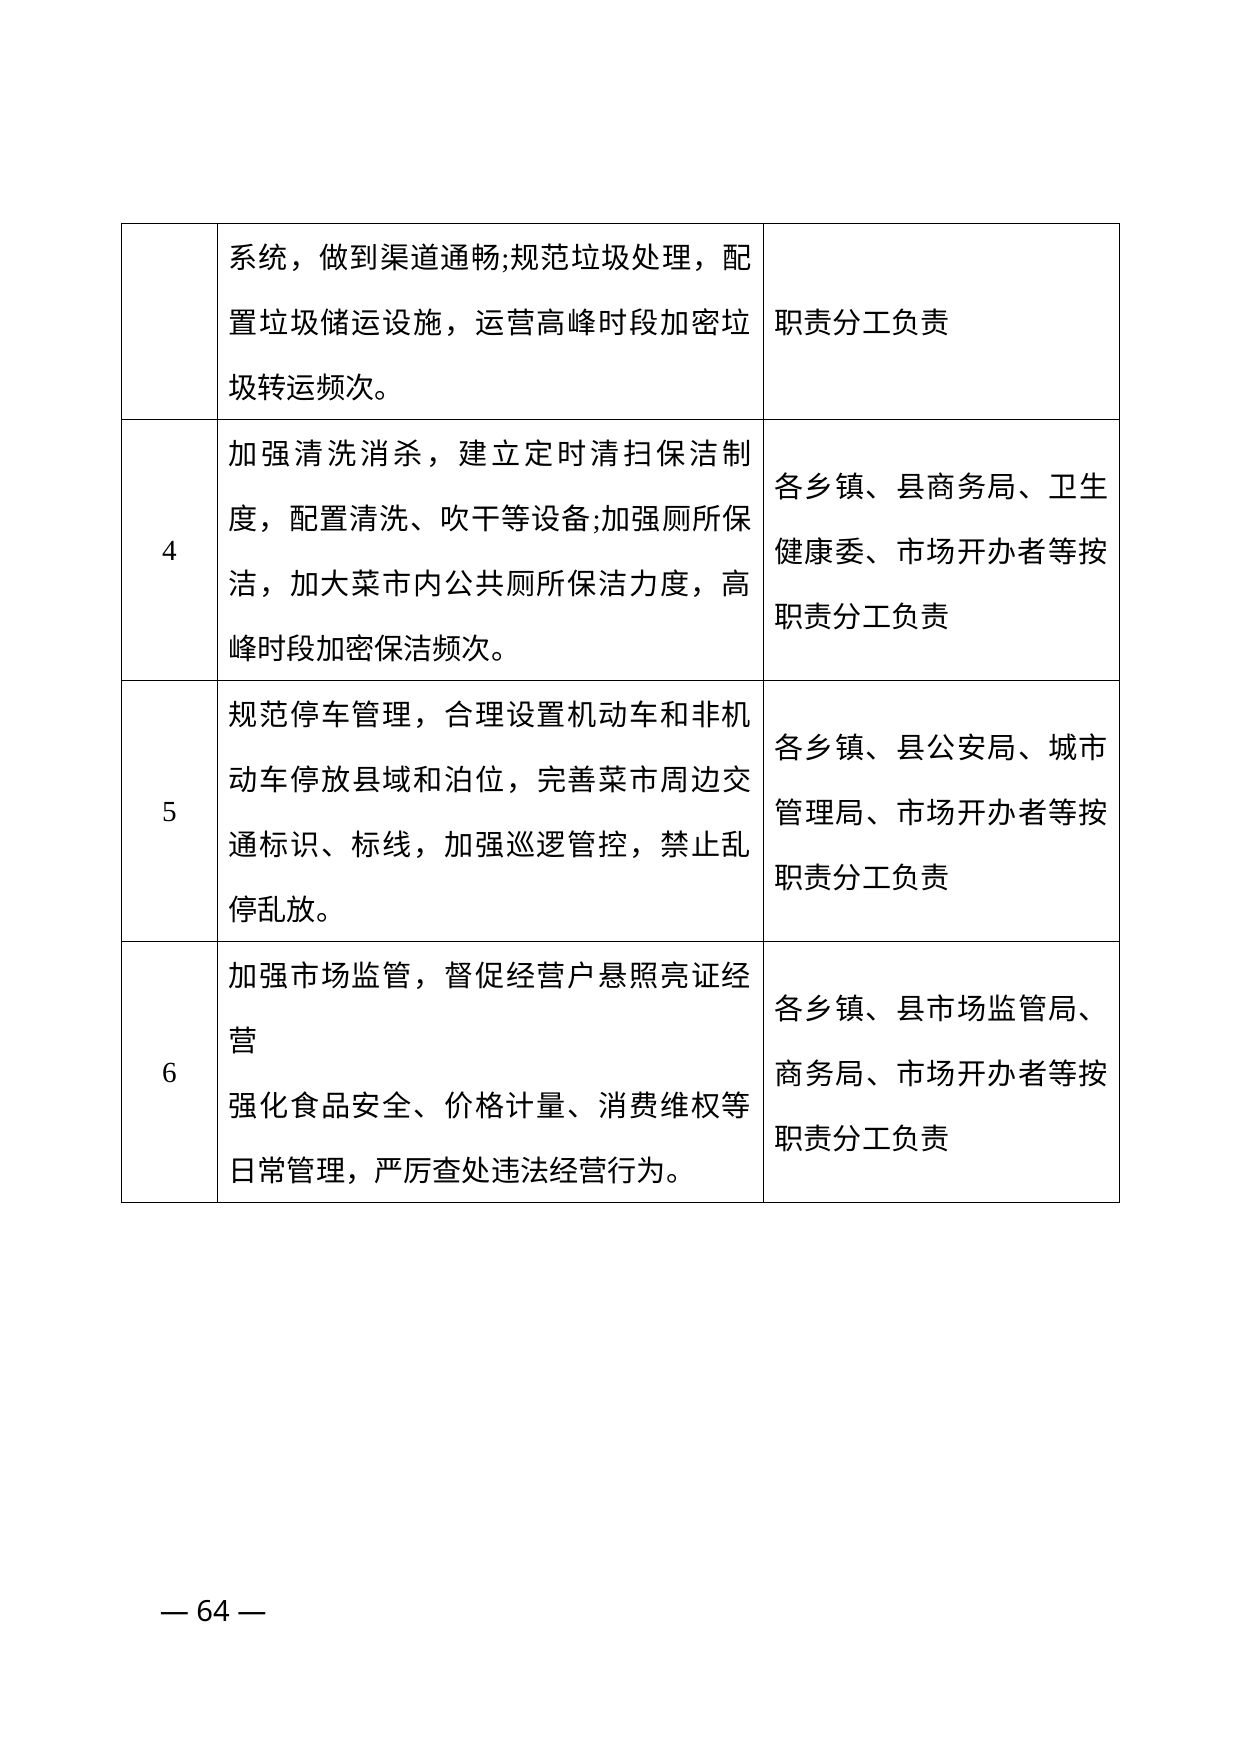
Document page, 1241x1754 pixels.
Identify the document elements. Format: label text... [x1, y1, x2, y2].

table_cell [218, 224, 763, 418]
table_cell 3 [122, 224, 217, 418]
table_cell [764, 224, 1119, 418]
table_cell 4 [122, 420, 217, 679]
table_cell 各乡镇、县公安局、城市管理局、市场开办者等按职责分工负责 [764, 681, 1119, 941]
table_cell 加强市场监管，督促经营户悬照亮证经营 强化食品安全、价格计量、消费维权等日常管理，严厉查处违法经营行为。 [218, 942, 763, 1202]
table_cell 加强清洗消杀，建立定时清扫保洁制度，配置清洗、吹干等设备;加强厕所保洁，加大菜市内公共厕所保洁力度，高峰时段加密保洁频次。 [218, 420, 763, 679]
table_cell 5 [122, 681, 217, 941]
table_cell 各乡镇、县市场监管局、商务局、市场开办者等按职责分工负责 [764, 942, 1119, 1202]
table_cell 规范停车管理，合理设置机动车和非机动车停放县域和泊位，完善菜市周边交通标识、标线，加强巡逻管控，禁止乱停乱放。 [218, 681, 763, 941]
table_cell 6 [122, 942, 217, 1202]
table_cell 各乡镇、县商务局、卫生健康委、市场开办者等按职责分工负责 [764, 420, 1119, 679]
